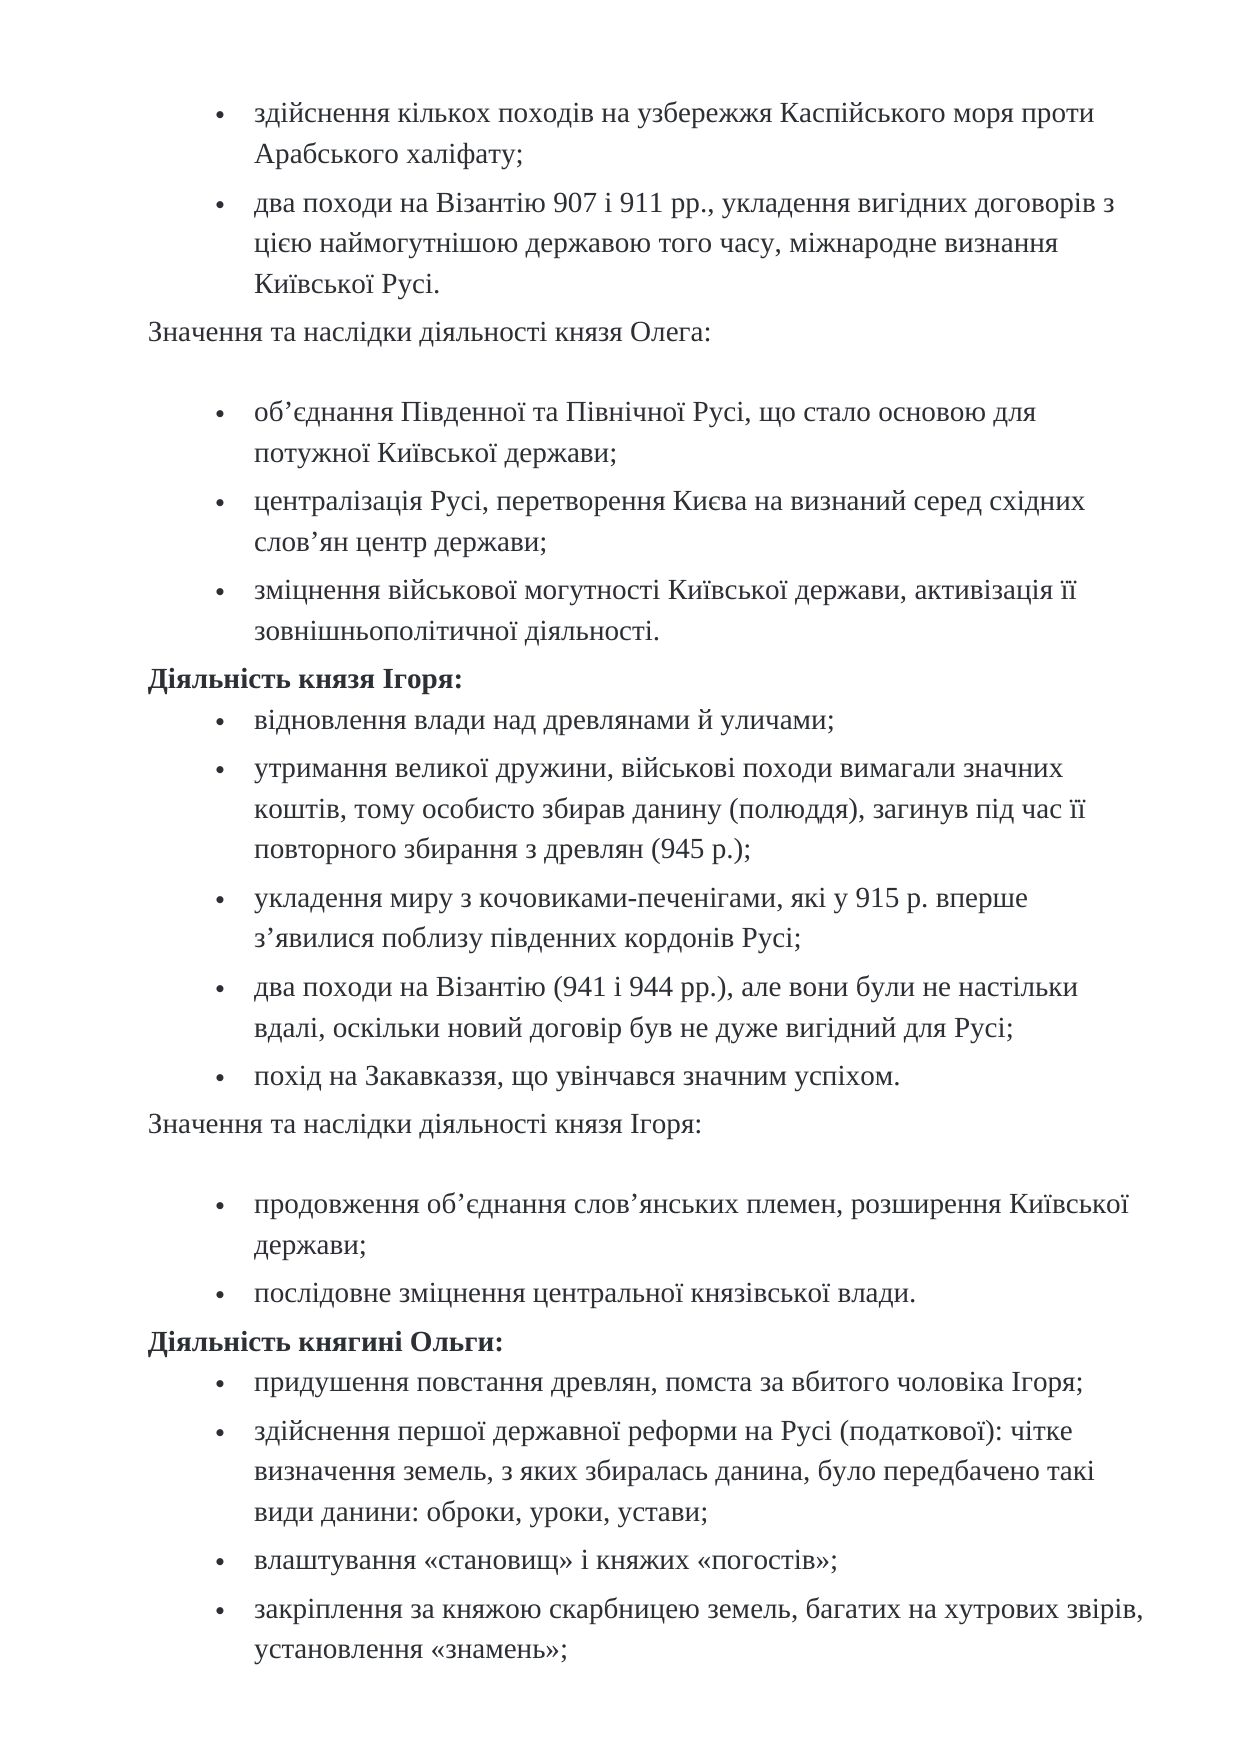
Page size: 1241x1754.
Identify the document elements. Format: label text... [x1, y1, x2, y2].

text Значення та наслідки діяльності князя Ігоря: [148, 1099, 1152, 1140]
list послідовне зміцнення центральної князівської влади. [216, 1268, 1152, 1309]
list централізація Русі, перетворення Києва на визнаний серед східних слов’ян центр держави; [216, 476, 1152, 557]
text Діяльність княгині Ольги: [148, 1317, 1152, 1357]
list продовження об’єднання слов’янських племен, розширення Київської держави; [216, 1179, 1152, 1260]
list здійснення кількох походів на узбережжя Каспійського моря проти Арабського халіфату; [216, 88, 1152, 170]
list похід на Закавказзя, що увінчався значним успіхом. [216, 1051, 1152, 1092]
list два походи на Візантію (941 і 944 рр.), але вони були не настільки вдалі, оскільки новий договір був не дуже вигідний для Русі; [216, 962, 1152, 1043]
text Значення та наслідки діяльності князя Олега: [148, 307, 1152, 348]
list здійснення першої державної реформи на Русі (податкової): чітке визначення земель, з яких збиралась данина, було передбачено такі види данини: оброки, уроки, устави; [216, 1406, 1152, 1528]
text Діяльність князя Ігоря: [148, 654, 1152, 695]
list укладення миру з кочовиками-печенігами, які у 915 р. вперше з’явилися поблизу південних кордонів Русі; [216, 873, 1152, 954]
list зміцнення військової могутності Київської держави, активізація її зовнішньополітичної діяльності. [216, 565, 1152, 646]
list влаштування «становищ» і княжих «погостів»; [216, 1535, 1152, 1576]
list об’єднання Південної та Північної Русі, що стало основою для потужної Київської держави; [216, 387, 1152, 468]
list закріплення за княжою скарбницею земель, багатих на хутрових звірів, установлення «знамень»; [216, 1584, 1152, 1665]
list утримання великої дружини, військові походи вимагали значних коштів, тому особисто збирав данину (полюддя), загинув під час її повторного збирання з древлян (945 р.); [216, 743, 1152, 865]
list придушення повстання древлян, помста за вбитого чоловіка Ігоря; [216, 1357, 1152, 1398]
list два походи на Візантію 907 і 911 рр., укладення вигідних договорів з цією наймогутнішою державою того часу, міжнародне визнання Київської Русі. [216, 178, 1152, 299]
list відновлення влади над древлянами й уличами; [216, 695, 1152, 735]
